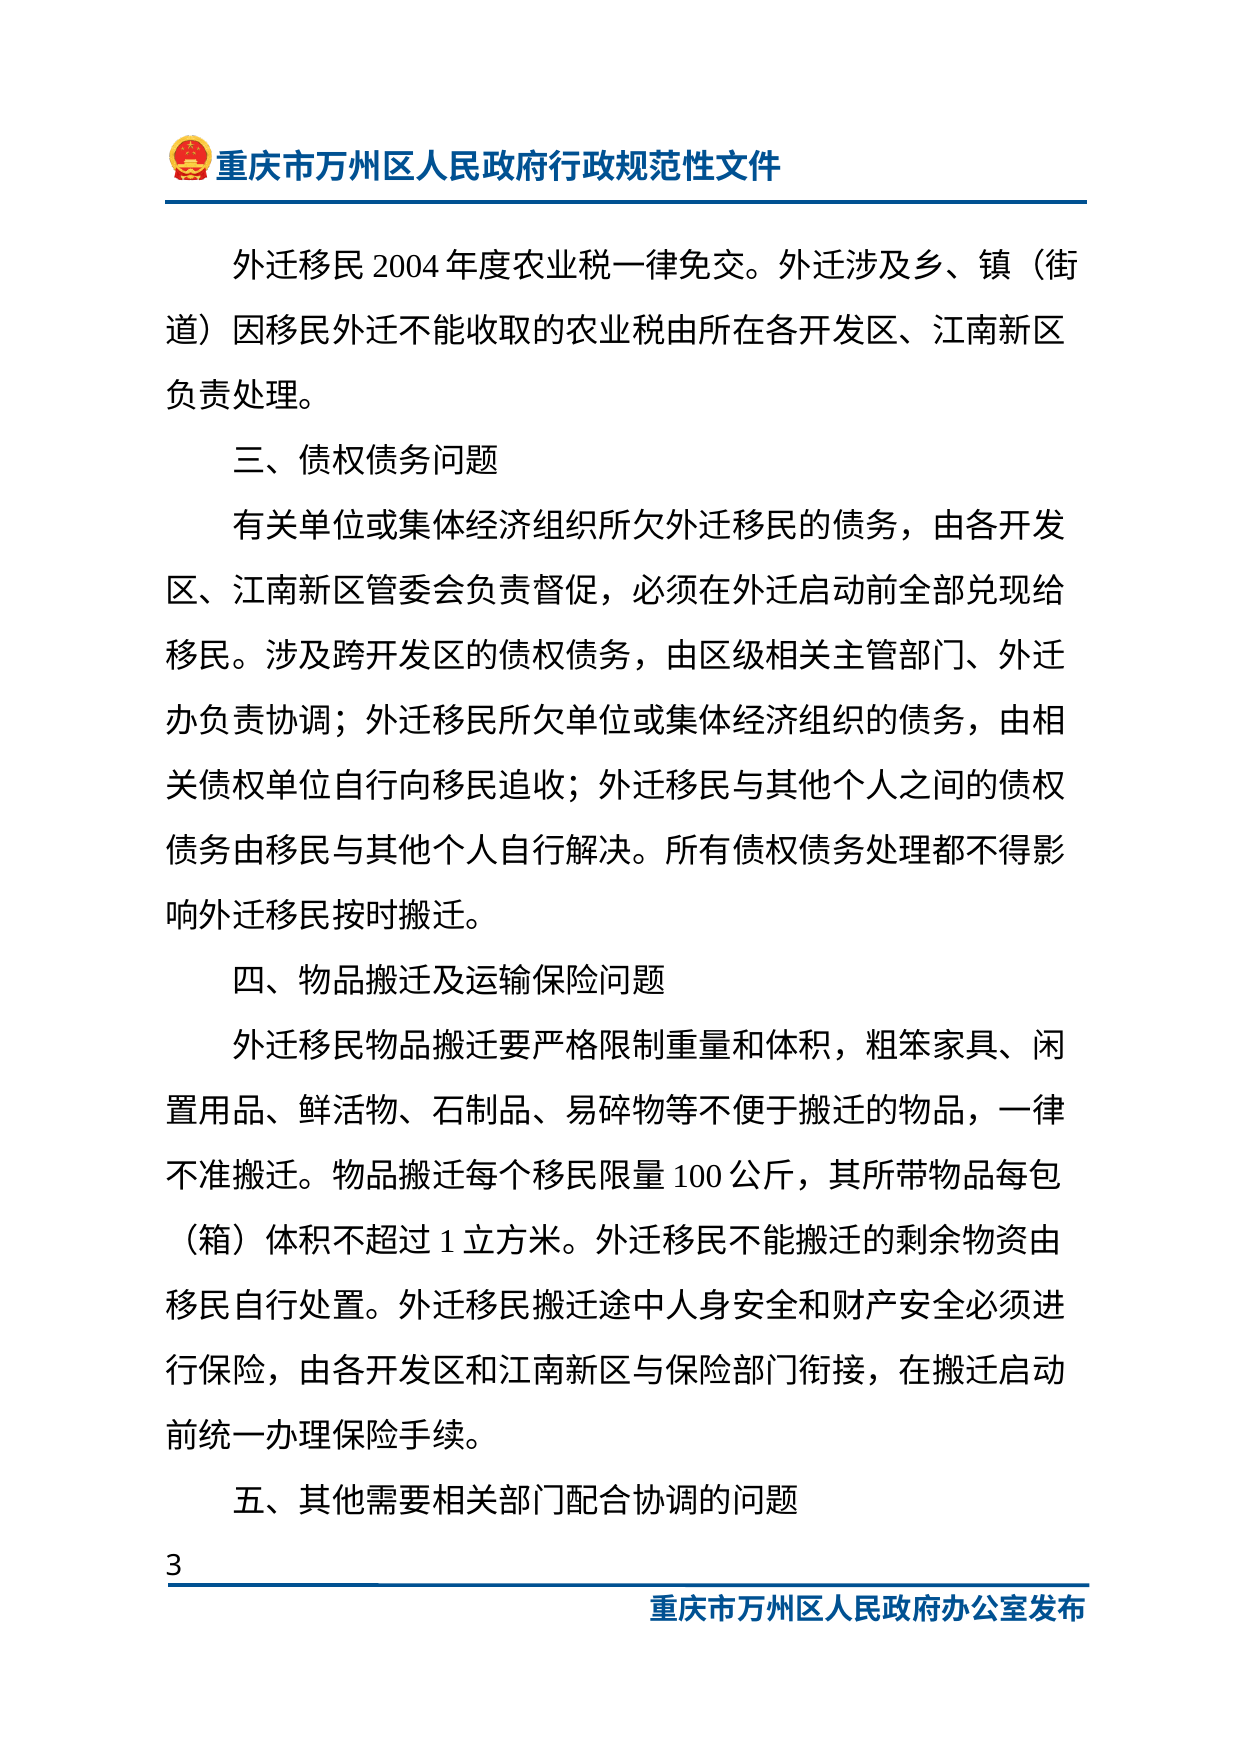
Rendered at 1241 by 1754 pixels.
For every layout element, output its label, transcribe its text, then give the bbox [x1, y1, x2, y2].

picture [165, 134, 216, 184]
text 外迁移民2004年度农业税一律免交。外迁涉及乡、镇（街道）因移民外迁不能收取的农业税由所在各开发区、江南新区负责处理。 [165, 231, 1087, 426]
text 有关单位或集体经济组织所欠外迁移民的债务，由各开发区、江南新区管委会负责督促，必须在外迁启动前全部兑现给移民。涉及跨开发区的债权债务，由区级相关主管部门、外迁办负责协调；外迁移民所欠单位或集体经济组织的债务，由相关债权单位自行向移民追收；外迁移民与其他个人之间的债权债务由移民与其他个人自行解决。所有债权债务处理都不得影响外迁移民按时搬迁。 [165, 491, 1087, 946]
text 外迁移民物品搬迁要严格限制重量和体积，粗笨家具、闲置用品、鲜活物、石制品、易碎物等不便于搬迁的物品，一律不准搬迁。物品搬迁每个移民限量100公斤，其所带物品每包（箱）体积不超过1立方米。外迁移民不能搬迁的剩余物资由移民自行处置。外迁移民搬迁途中人身安全和财产安全必须进行保险，由各开发区和江南新区与保险部门衔接，在搬迁启动前统一办理保险手续。 [165, 1011, 1087, 1466]
text 五、其他需要相关部门配合协调的问题 [165, 1466, 1087, 1531]
text 四、物品搬迁及运输保险问题 [165, 946, 1087, 1011]
text 三、债权债务问题 [165, 426, 1087, 491]
